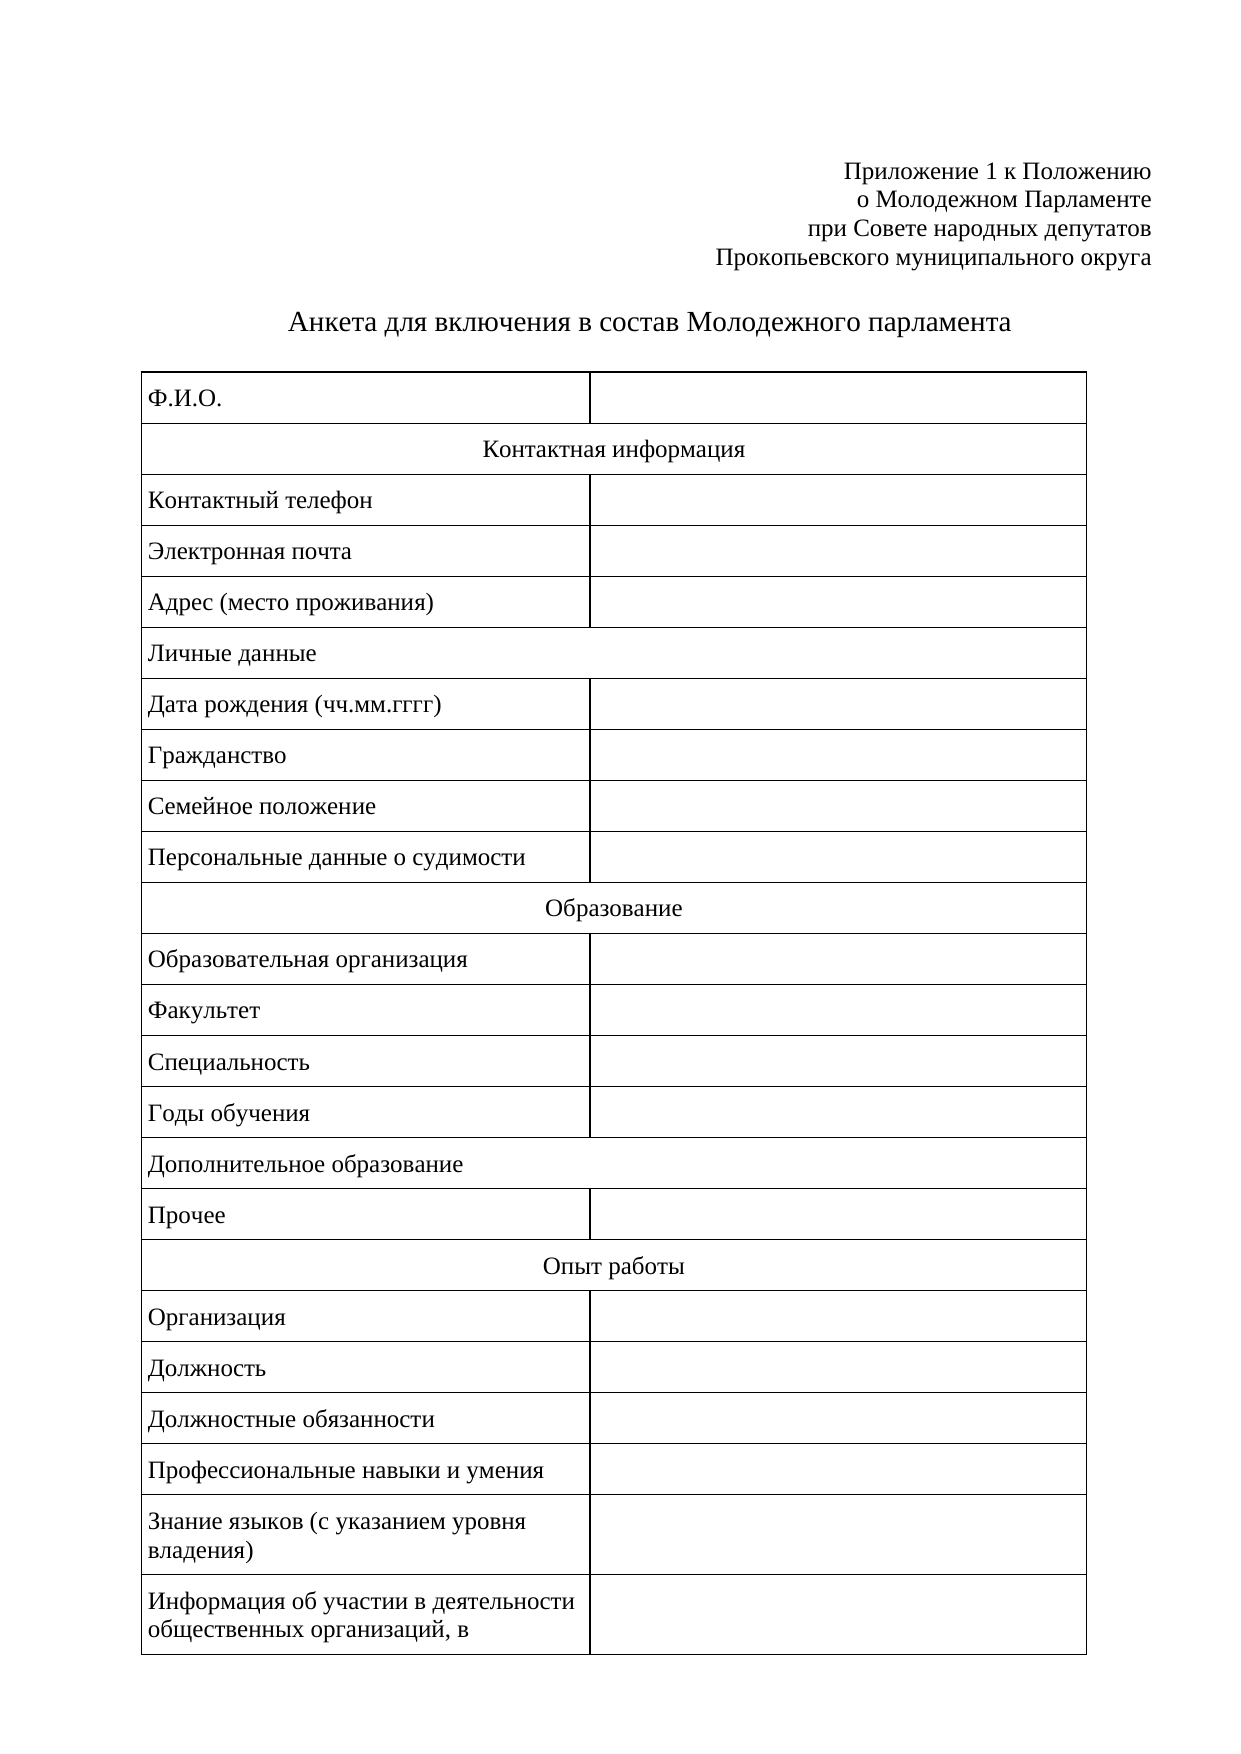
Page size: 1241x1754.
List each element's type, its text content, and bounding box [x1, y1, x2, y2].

table_cell [591, 1189, 1086, 1239]
table_cell [591, 781, 1086, 831]
table_cell [591, 679, 1086, 729]
table_cell Семейное положение [142, 781, 589, 831]
text Приложение 1 к Положению [148, 156, 1152, 184]
table_cell [591, 1342, 1086, 1392]
table_cell Прочее [142, 1189, 589, 1239]
table_cell Должность [142, 1342, 589, 1392]
table_cell Дата рождения (чч.мм.гггг) [142, 679, 589, 729]
table_cell Образование [142, 883, 1086, 933]
table_cell Персональные данные о судимости [142, 832, 589, 882]
table_cell [591, 526, 1086, 576]
table_cell [591, 832, 1086, 882]
table_cell Опыт работы [142, 1240, 1086, 1290]
table_cell [591, 1393, 1086, 1443]
text Прокопьевского муниципального округа [148, 242, 1152, 271]
table_cell [591, 1495, 1086, 1574]
table_cell Знание языков (с указанием уровня владения) [142, 1495, 589, 1574]
table_cell Электронная почта [142, 526, 589, 576]
table_cell Адрес (место проживания) [142, 577, 589, 627]
table_cell Образовательная организация [142, 934, 589, 984]
table_cell [591, 934, 1086, 984]
table_cell Специальность [142, 1036, 589, 1086]
text при Совете народных депутатов [148, 213, 1152, 242]
table_cell [591, 1575, 1086, 1654]
table_cell [591, 1444, 1086, 1494]
table_cell Дополнительное образование [142, 1138, 1086, 1188]
table_cell Личные данные [142, 628, 1086, 678]
table_cell [591, 577, 1086, 627]
table_cell [591, 1087, 1086, 1137]
table_cell [591, 1291, 1086, 1341]
table_cell Организация [142, 1291, 589, 1341]
table_cell Должностные обязанности [142, 1393, 589, 1443]
text Анкета для включения в состав Молодежного парламента [148, 304, 1152, 338]
table_cell [591, 475, 1086, 524]
table_cell Контактная информация [142, 424, 1086, 473]
table_header Ф.И.О. [142, 373, 589, 422]
table_cell [591, 985, 1086, 1035]
table_cell [591, 730, 1086, 780]
table_cell [591, 1036, 1086, 1086]
table_cell Профессиональные навыки и умения [142, 1444, 589, 1494]
table_cell Контактный телефон [142, 475, 589, 524]
table_header [591, 373, 1086, 422]
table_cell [142, 1575, 589, 1654]
table_cell Годы обучения [142, 1087, 589, 1137]
table_cell Гражданство [142, 730, 589, 780]
table_cell Факультет [142, 985, 589, 1035]
text о Молодежном Парламенте [148, 184, 1152, 213]
